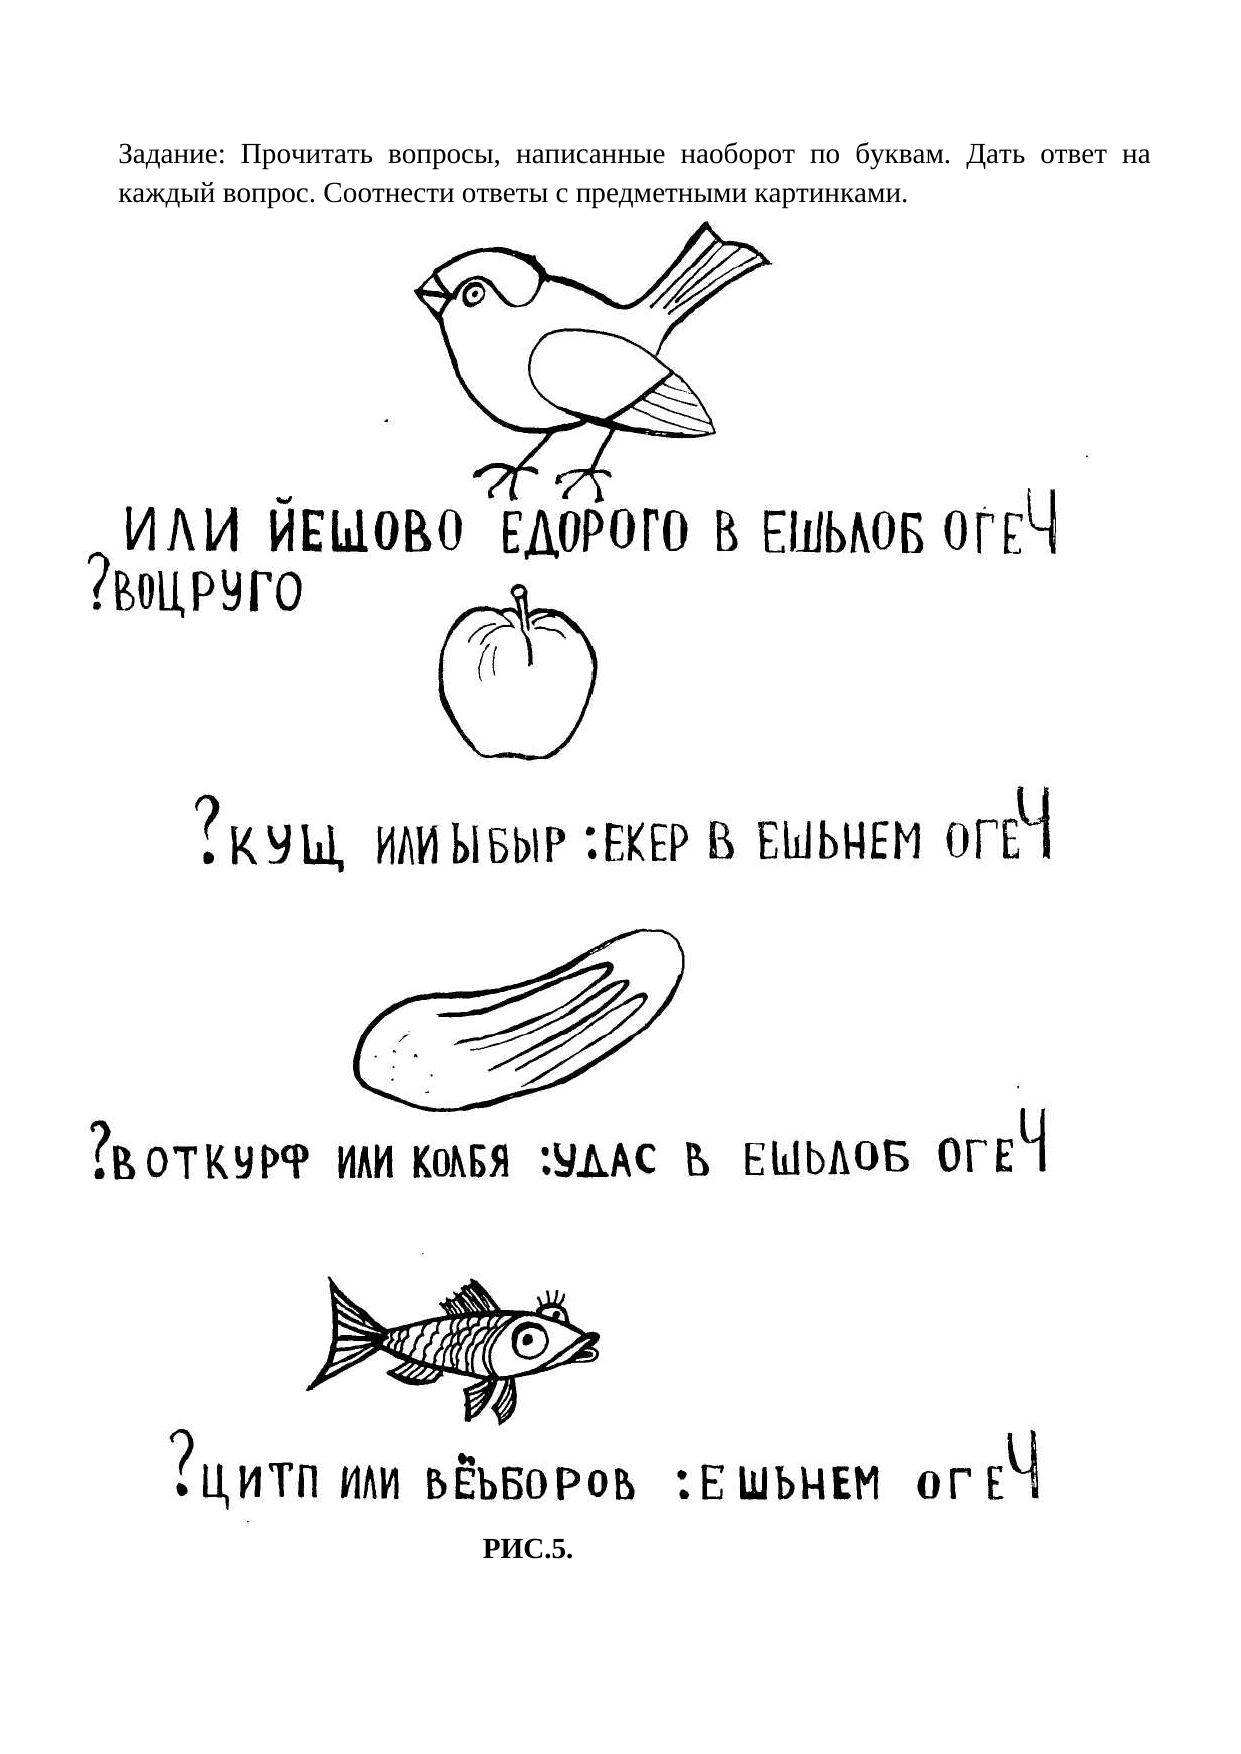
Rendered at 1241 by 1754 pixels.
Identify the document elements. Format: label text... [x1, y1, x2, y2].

text Задание: Прочитать вопросы, написанные наоборот по буквам. Дать ответ на каждый вопрос. Соотнести ответы с предметными картинками. [118, 136, 1152, 208]
text РИС.5. [118, 1531, 1152, 1564]
